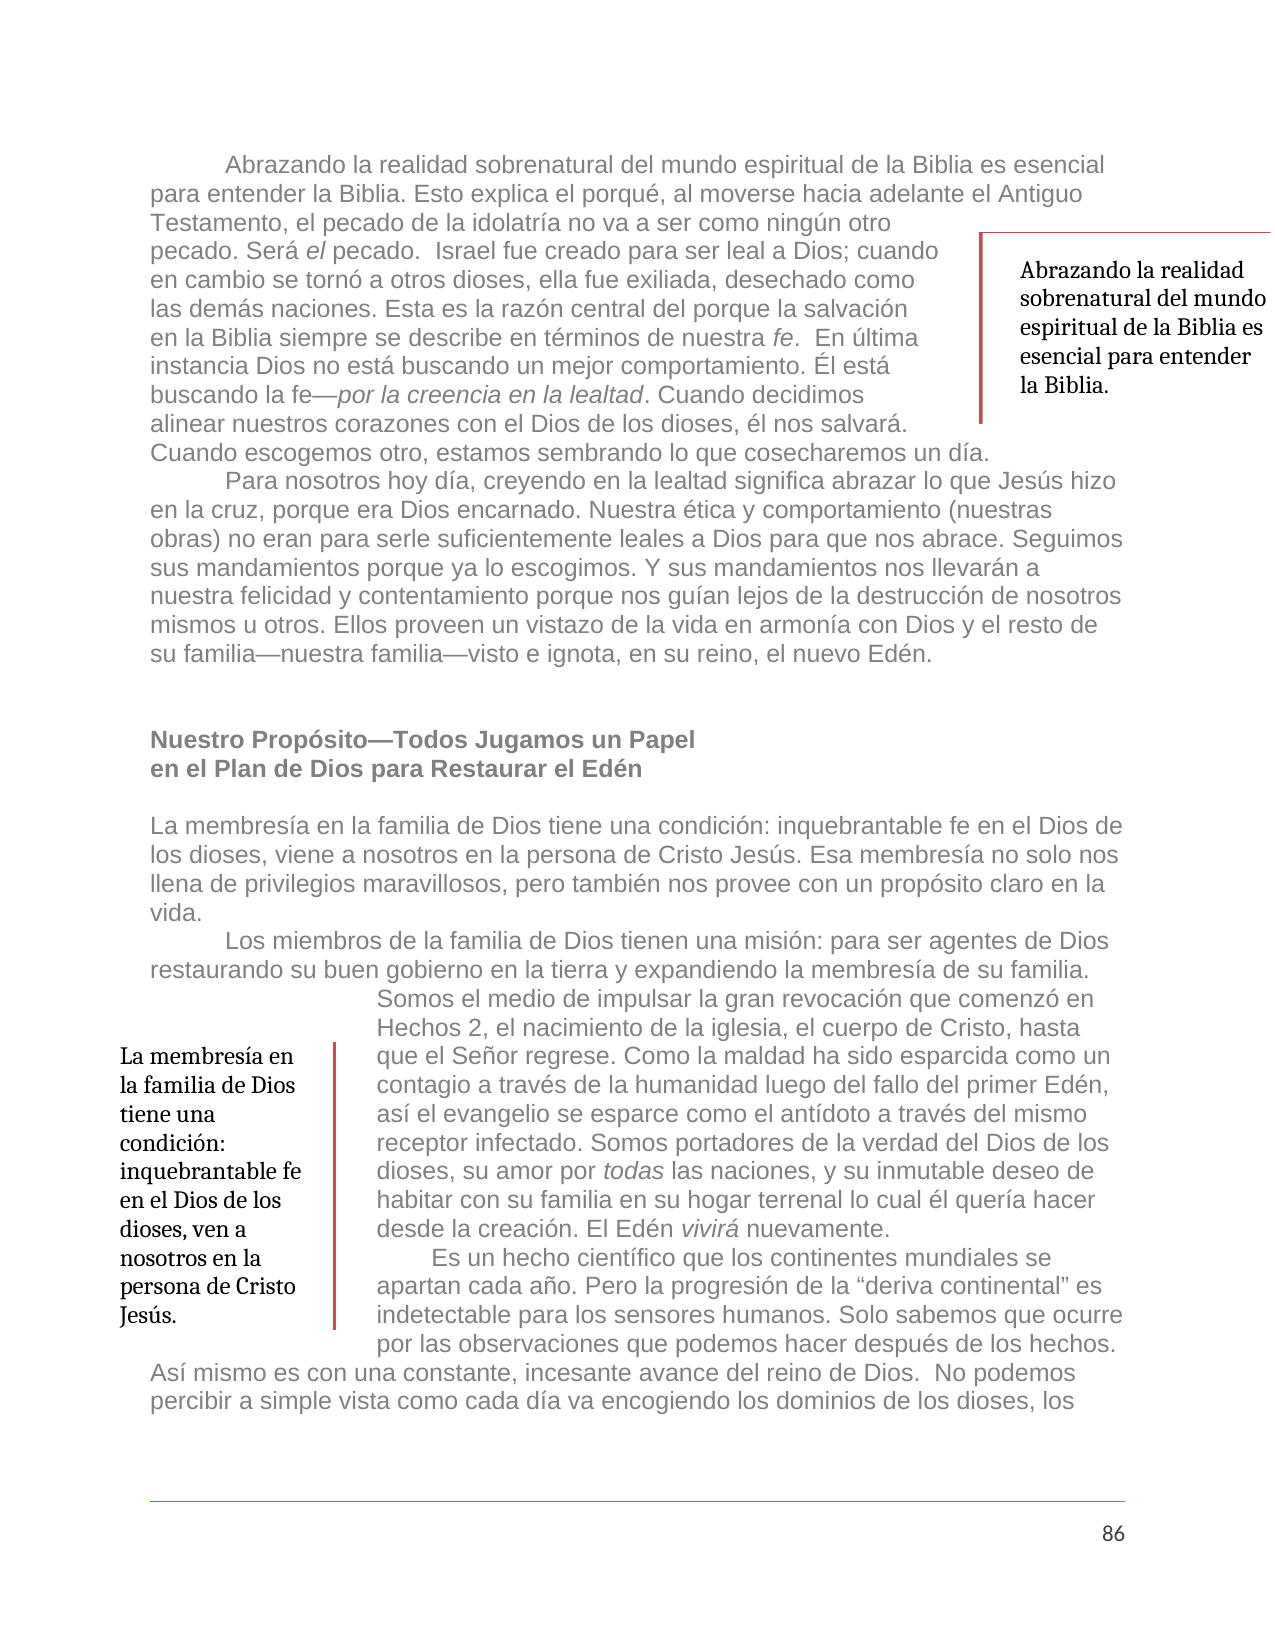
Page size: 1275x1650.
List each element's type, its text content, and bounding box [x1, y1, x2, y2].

text Nuestro Propósito—Todos Jugamos un Papel [150, 725, 1125, 754]
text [150, 1242, 1125, 1415]
text Los miembros de la familia de Dios tienen una misión: para ser agentes de Dios restaurando su buen gobierno en la tierra y expandiendo la membresía de su familia. Somos el medio de impulsar la gran revocación que comenzó en Hechos 2, el nacimiento de la iglesia, el cuerpo de Cristo, hasta que el Señor regrese. Como la maldad ha sido esparcida como un contagio a través de la humanidad luego del fallo del primer Edén, así el evangelio se esparce como el antídoto a través del mismo receptor infectado. Somos portadores de la verdad del Dios de los dioses, su amor por todas las naciones, y su inmutable deseo de habitar con su familia en su hogar terrenal lo cual él quería hacer desde la creación. El Edén vivirá nuevamente. [150, 926, 1125, 1242]
text Para nosotros hoy día, creyendo en la lealtad significa abrazar lo que Jesús hizo en la cruz, porque era Dios encarnado. Nuestra ética y comportamiento (nuestras obras) no eran para serle suficientemente leales a Dios para que nos abrace. Seguimos sus mandamientos porque ya lo escogimos. Y sus mandamientos nos llevarán a nuestra felicidad y contentamiento porque nos guían lejos de la destrucción de nosotros mismos u otros. Ellos proveen un vistazo de la vida en armonía con Dios y el resto de su familia—nuestra familia—visto e ignota, en su reino, el nuevo Edén. [150, 466, 1125, 667]
text en el Plan de Dios para Restaurar el Edén [150, 754, 1125, 782]
text Abrazando la realidad sobrenatural del mundo espiritual de la Biblia es esencial para entender la Biblia. Esto explica el porqué, al moverse hacia adelante el Antiguo Testamento, el pecado de la idolatría no va a ser como ningún otro pecado. Será el pecado. Israel fue creado para ser leal a Dios; cuando en cambio se tornó a otros dioses, ella fue exiliada, desechado como las demás naciones. Esta es la razón central del porque la salvación en la Biblia siempre se describe en términos de nuestra fe. En última instancia Dios no está buscando un mejor comportamiento. Él está buscando la fe—por la creencia en la lealtad. Cuando decidimos alinear nuestros corazones con el Dios de los dioses, él nos salvará. Cuando escogemos otro, estamos sembrando lo que cosecharemos un día. [150, 150, 1125, 466]
text La membresía en la familia de Dios tiene una condición: inquebrantable fe en el Dios de los dioses, viene a nosotros en la persona de Cristo Jesús. Esa membresía no solo nos llena de privilegios maravillosos, pero también nos provee con un propósito claro en la vida. [150, 811, 1125, 926]
